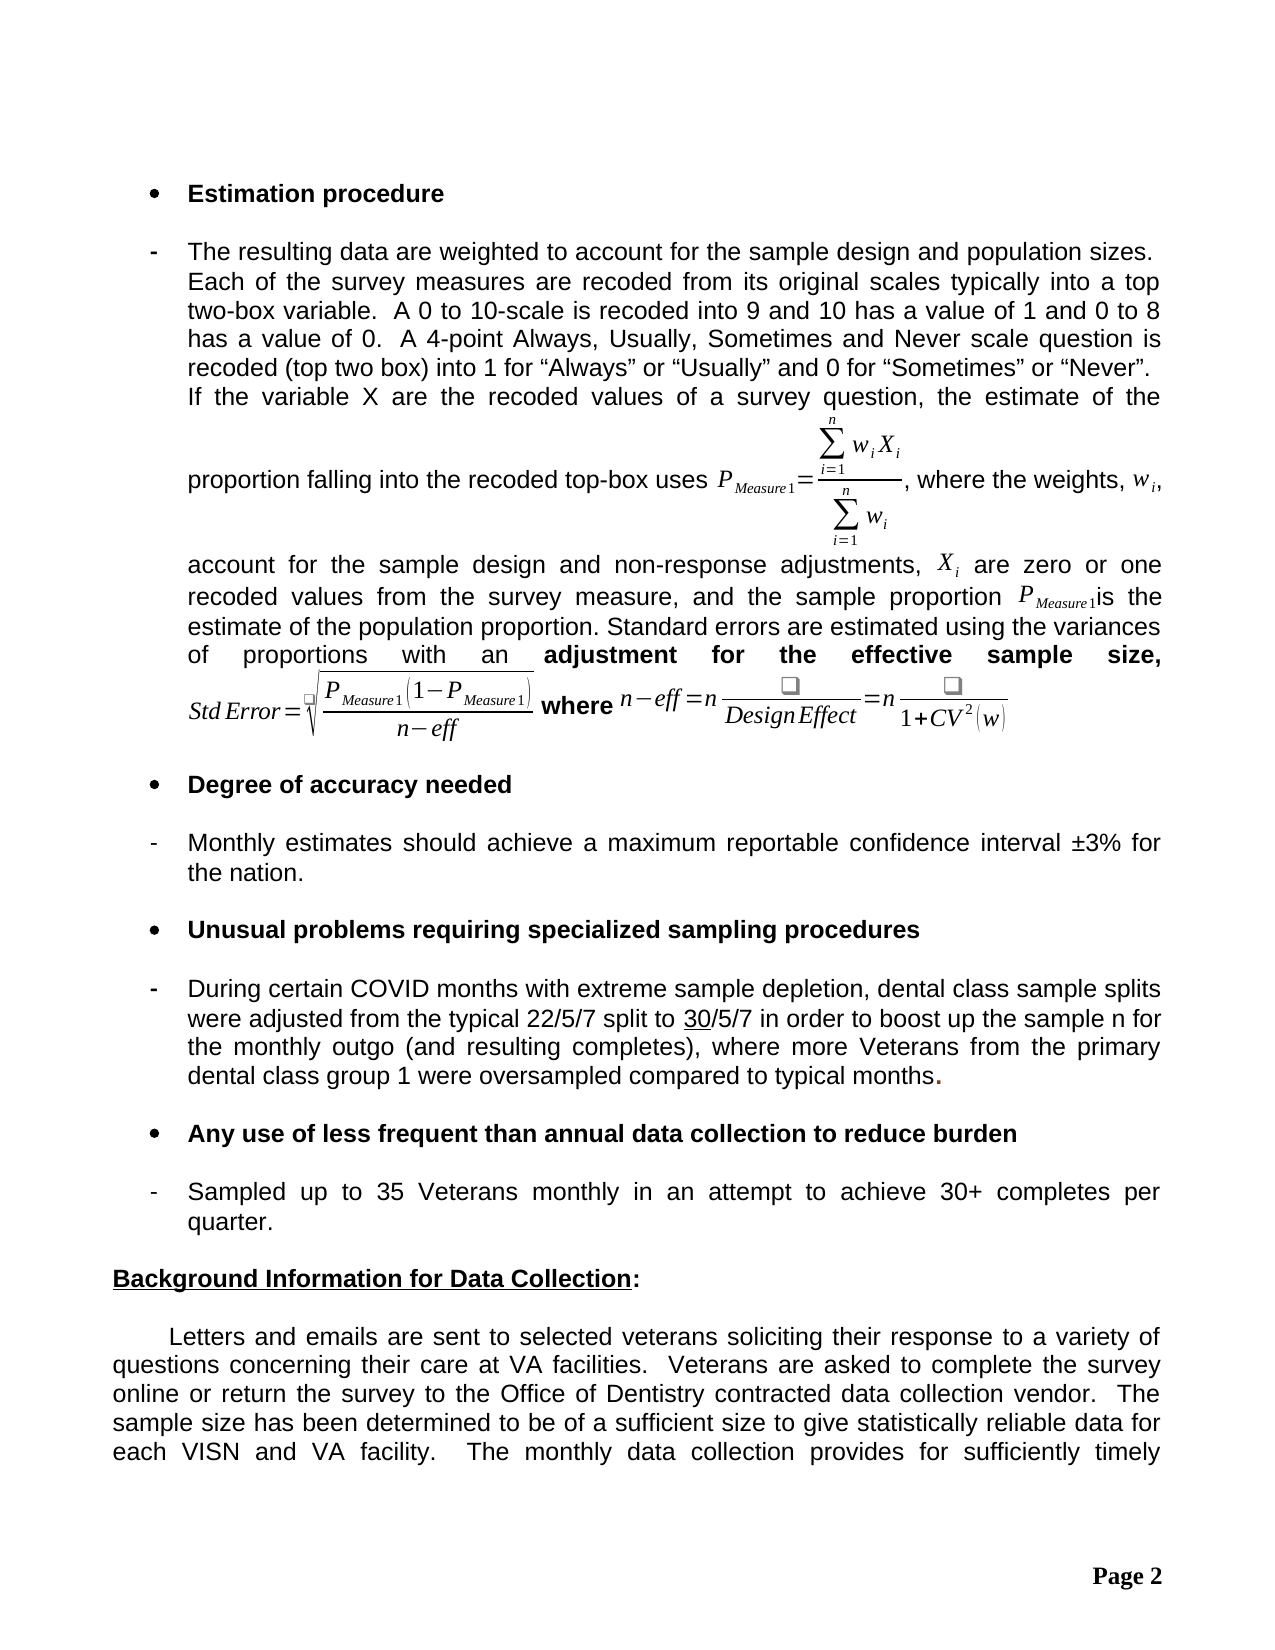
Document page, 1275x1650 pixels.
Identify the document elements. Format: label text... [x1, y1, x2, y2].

list The resulting data are weighted to account for the sample design and population sizes. Each of the survey measures are recoded from its original scales typically into a top two-box variable. A 0 to 10-scale is recoded into 9 and 10 has a value of 1 and 0 to 8 has a value of 0. A 4-point Always, Usually, Sometimes and Never scale question is recoded (top two box) into 1 for “Always” or “Usually” and 0 for “Sometimes” or “Never”. If the variable X are the recoded values of a survey question, the estimate of the proportion falling into the recoded top-box uses , where the weights, , account for the sample design and non-response adjustments, are zero or one recoded values from the survey measure, and the sample proportion is the estimate of the population proportion. Standard errors are estimated using the variances of proportions with an adjustment for the effective sample size, where [150, 236, 1162, 741]
list During certain COVID months with extreme sample depletion, dental class sample splits were adjusted from the typical 22/5/7 split to 30/5/7 in order to boost up the sample n for the monthly outgo (and resulting completes), where more Veterans from the primary dental class group 1 were oversampled compared to typical months. [150, 973, 1162, 1090]
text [112, 1322, 1162, 1465]
list Monthly estimates should achieve a maximum reportable confidence interval ±3% for the nation. [150, 827, 1162, 887]
list Sampled up to 35 Veterans monthly in an attempt to achieve 30+ completes per quarter. [150, 1176, 1162, 1235]
list Any use of less frequent than annual data collection to reduce burden [150, 1118, 1162, 1147]
list Unusual problems requiring specialized sampling procedures [150, 915, 1162, 944]
list Degree of accuracy needed [150, 770, 1162, 799]
text Background Information for Data Collection: [112, 1264, 1162, 1293]
list Estimation procedure [150, 179, 1162, 208]
